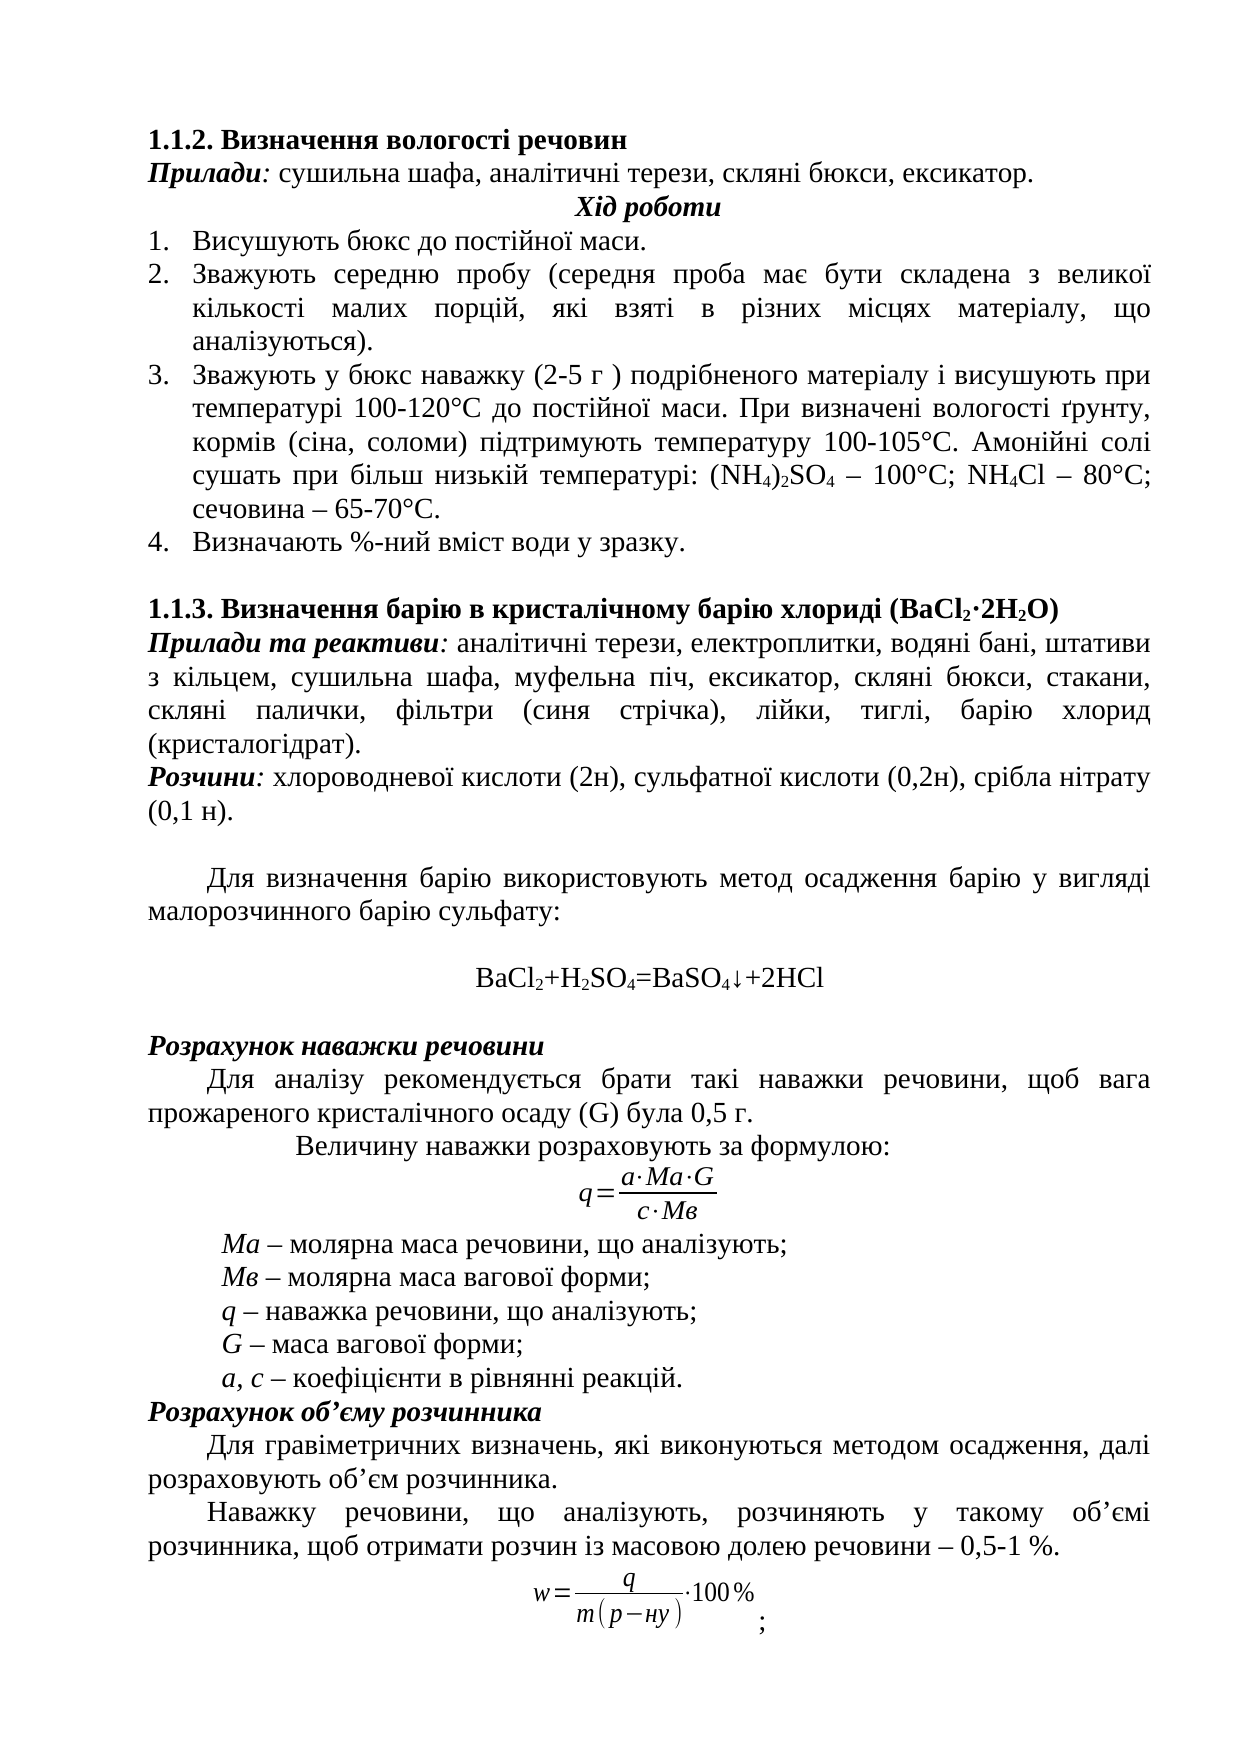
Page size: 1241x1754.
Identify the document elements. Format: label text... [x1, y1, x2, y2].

text G – маса вагової форми; [148, 1327, 1152, 1360]
text Прилади та реактиви: аналітичні терези, електроплитки, водяні бані, штативи з кільцем, сушильна шафа, муфельна піч, ексикатор, скляні бюкси, стакани, скляні палички, фільтри (синя стрічка), лійки, тиглі, барію хлорид (кристалогідрат). [148, 625, 1152, 759]
list Зважують у бюкс наважку (2-5 г ) подрібненого матеріалу і висушують при температурі 100-120°С до постійної маси. При визначені вологості ґрунту, кормів (сіна, соломи) підтримують температуру 100-105°С. Амонійні солі сушать при більш низькій температурі: (NH4)2SO4 – 100°C; NH4Cl – 80°C; сечовина – 65-70°С. [148, 357, 1152, 524]
text Для аналізу рекомендується брати такі наважки речовини, щоб вага прожареного кристалічного осаду (G) була 0,5 г. [148, 1061, 1152, 1128]
text Для гравіметричних визначень, які виконуються методом осадження, далі розраховують об’єм розчинника. [148, 1427, 1152, 1494]
text Mв – молярна маса вагової форми; [148, 1259, 1152, 1293]
text 1.1.3. Визначення барію в кристалічному барію хлориді (BaCl2·2H2O) [148, 592, 1152, 625]
text Хід роботи [148, 189, 1152, 223]
text Прилади: сушильна шафа, аналітичні терези, скляні бюкси, ексикатор. [148, 156, 1152, 189]
text Розрахунок об’єму розчинника [148, 1394, 1152, 1427]
text q – наважка речовини, що аналізують; [148, 1293, 1152, 1327]
text Ma – молярна маса речовини, що аналізують; [148, 1226, 1152, 1259]
text ; [148, 1561, 1152, 1636]
text а, с – коефіцієнти в рівнянні реакцій. [148, 1360, 1152, 1394]
text 1.1.2. Визначення вологості речовин [148, 122, 1152, 156]
text Розчини: хлороводневої кислоти (2н), сульфатної кислоти (0,2н), срібла нітрату (0,1 н). [148, 759, 1152, 826]
text Для визначення барію використовують метод осадження барію у вигляді малорозчинного барію сульфату: [148, 860, 1152, 927]
list Висушують бюкс до постійної маси. [148, 223, 1152, 256]
text Величину наважки розраховують за формулою: [148, 1128, 1152, 1162]
text Наважку речовини, що аналізують, розчиняють у такому об’ємі розчинника, щоб отримати розчин із масовою долею речовини – 0,5-1 %. [148, 1494, 1152, 1561]
list Зважують середню пробу (середня проба має бути складена з великої кількості малих порцій, які взяті в різних місцях матеріалу, що аналізуються). [148, 256, 1152, 357]
subtitle BaCl2+H2SO4=BaSO4↓+2HCl [148, 961, 1152, 994]
list Визначають %-ний вміст води у зразку. [148, 524, 1152, 558]
text Розрахунок наважки речовини [148, 1028, 1152, 1061]
